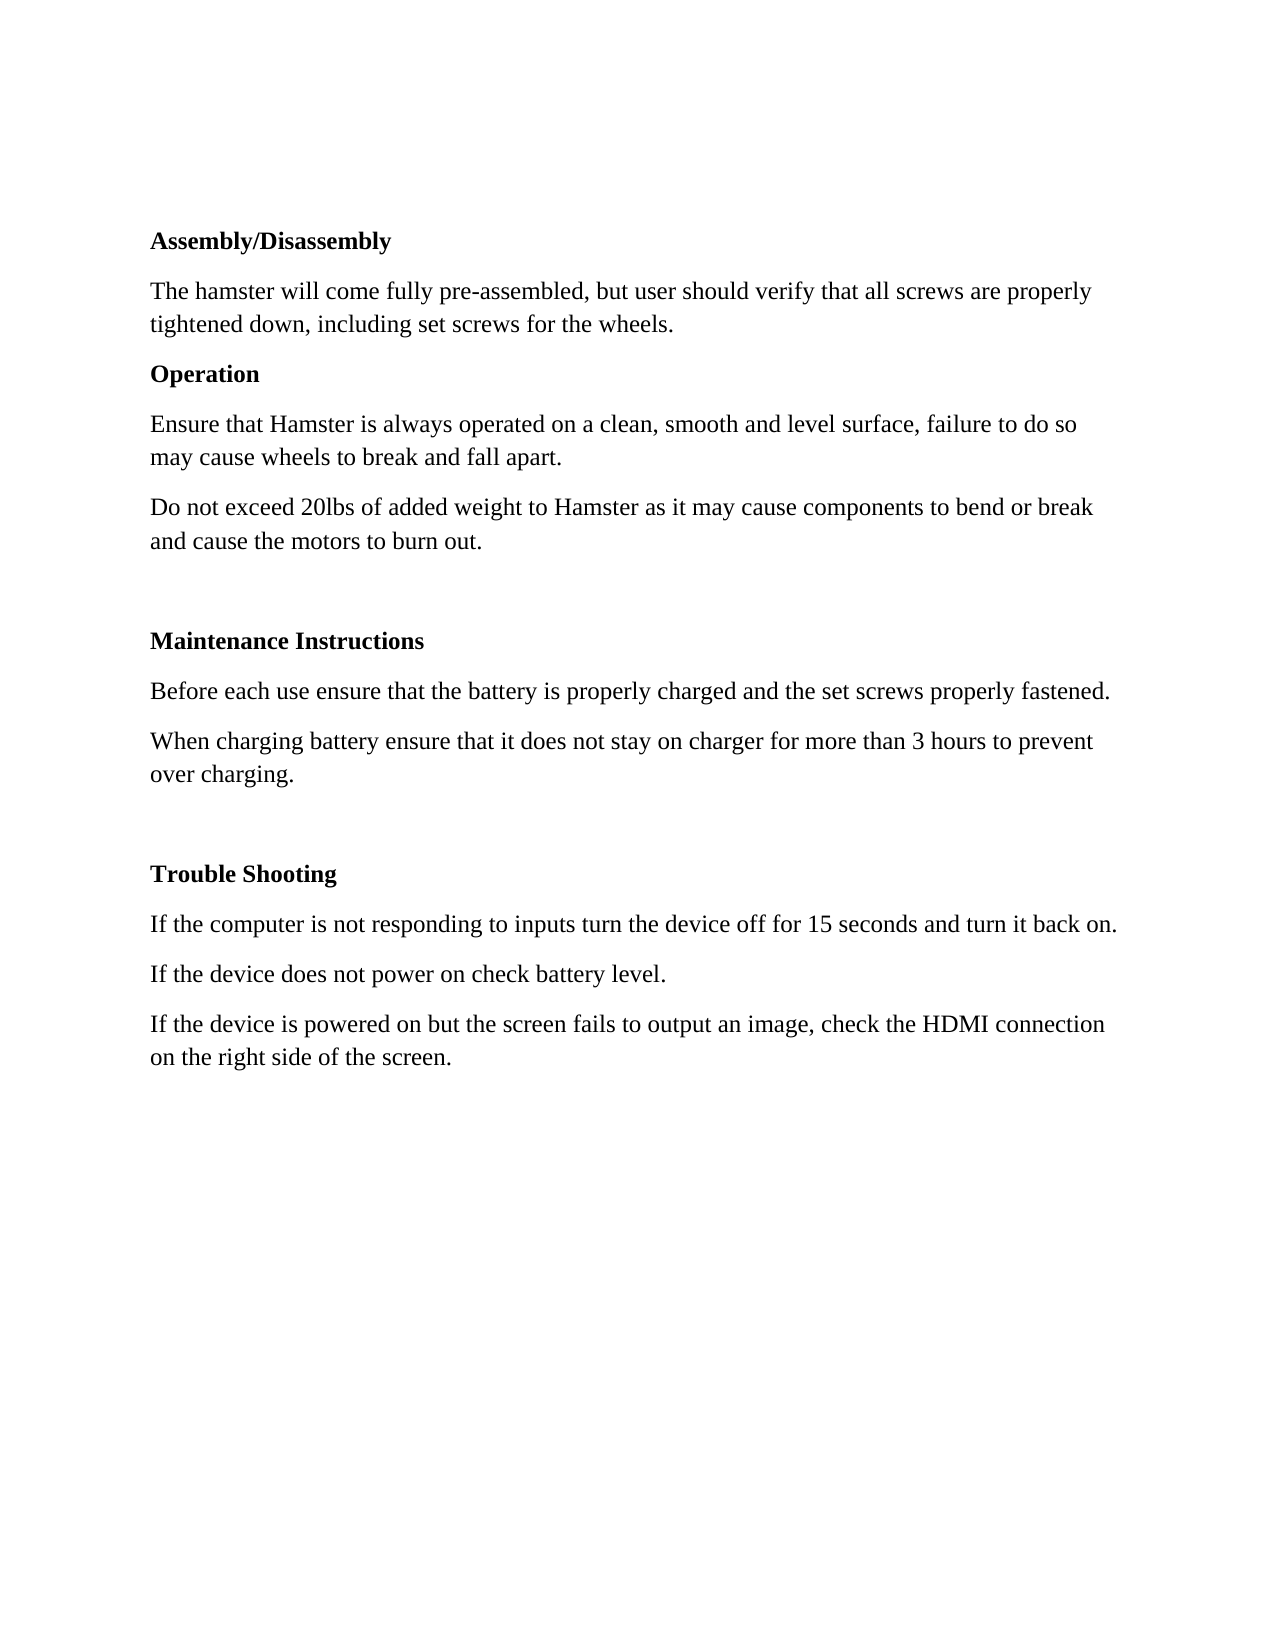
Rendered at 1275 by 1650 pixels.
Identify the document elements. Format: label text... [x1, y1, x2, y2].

text When charging battery ensure that it does not stay on charger for more than 3 hours to prevent over charging. [150, 726, 1125, 788]
text Operation [150, 359, 1125, 388]
text Assembly/Disassembly [150, 226, 1125, 254]
text Ensure that Hamster is always operated on a clean, smooth and level surface, failure to do so may cause wheels to break and fall apart. [150, 409, 1125, 471]
text If the device is powered on but the screen fails to output an image, check the HDMI connection on the right side of the screen. [150, 1009, 1125, 1071]
text If the computer is not responding to inputs turn the device off for 15 seconds and turn it back on. [150, 909, 1125, 938]
text The hamster will come fully pre-assembled, but user should verify that all screws are properly tightened down, including set screws for the wheels. [150, 276, 1125, 338]
text Before each use ensure that the battery is properly charged and the set screws properly fastened. [150, 676, 1125, 704]
text Trouble Shooting [150, 859, 1125, 888]
text Do not exceed 20lbs of added weight to Hamster as it may cause components to bend or break and cause the motors to burn out. [150, 492, 1125, 554]
text If the device does not power on check battery level. [150, 959, 1125, 988]
text Maintenance Instructions [150, 626, 1125, 654]
